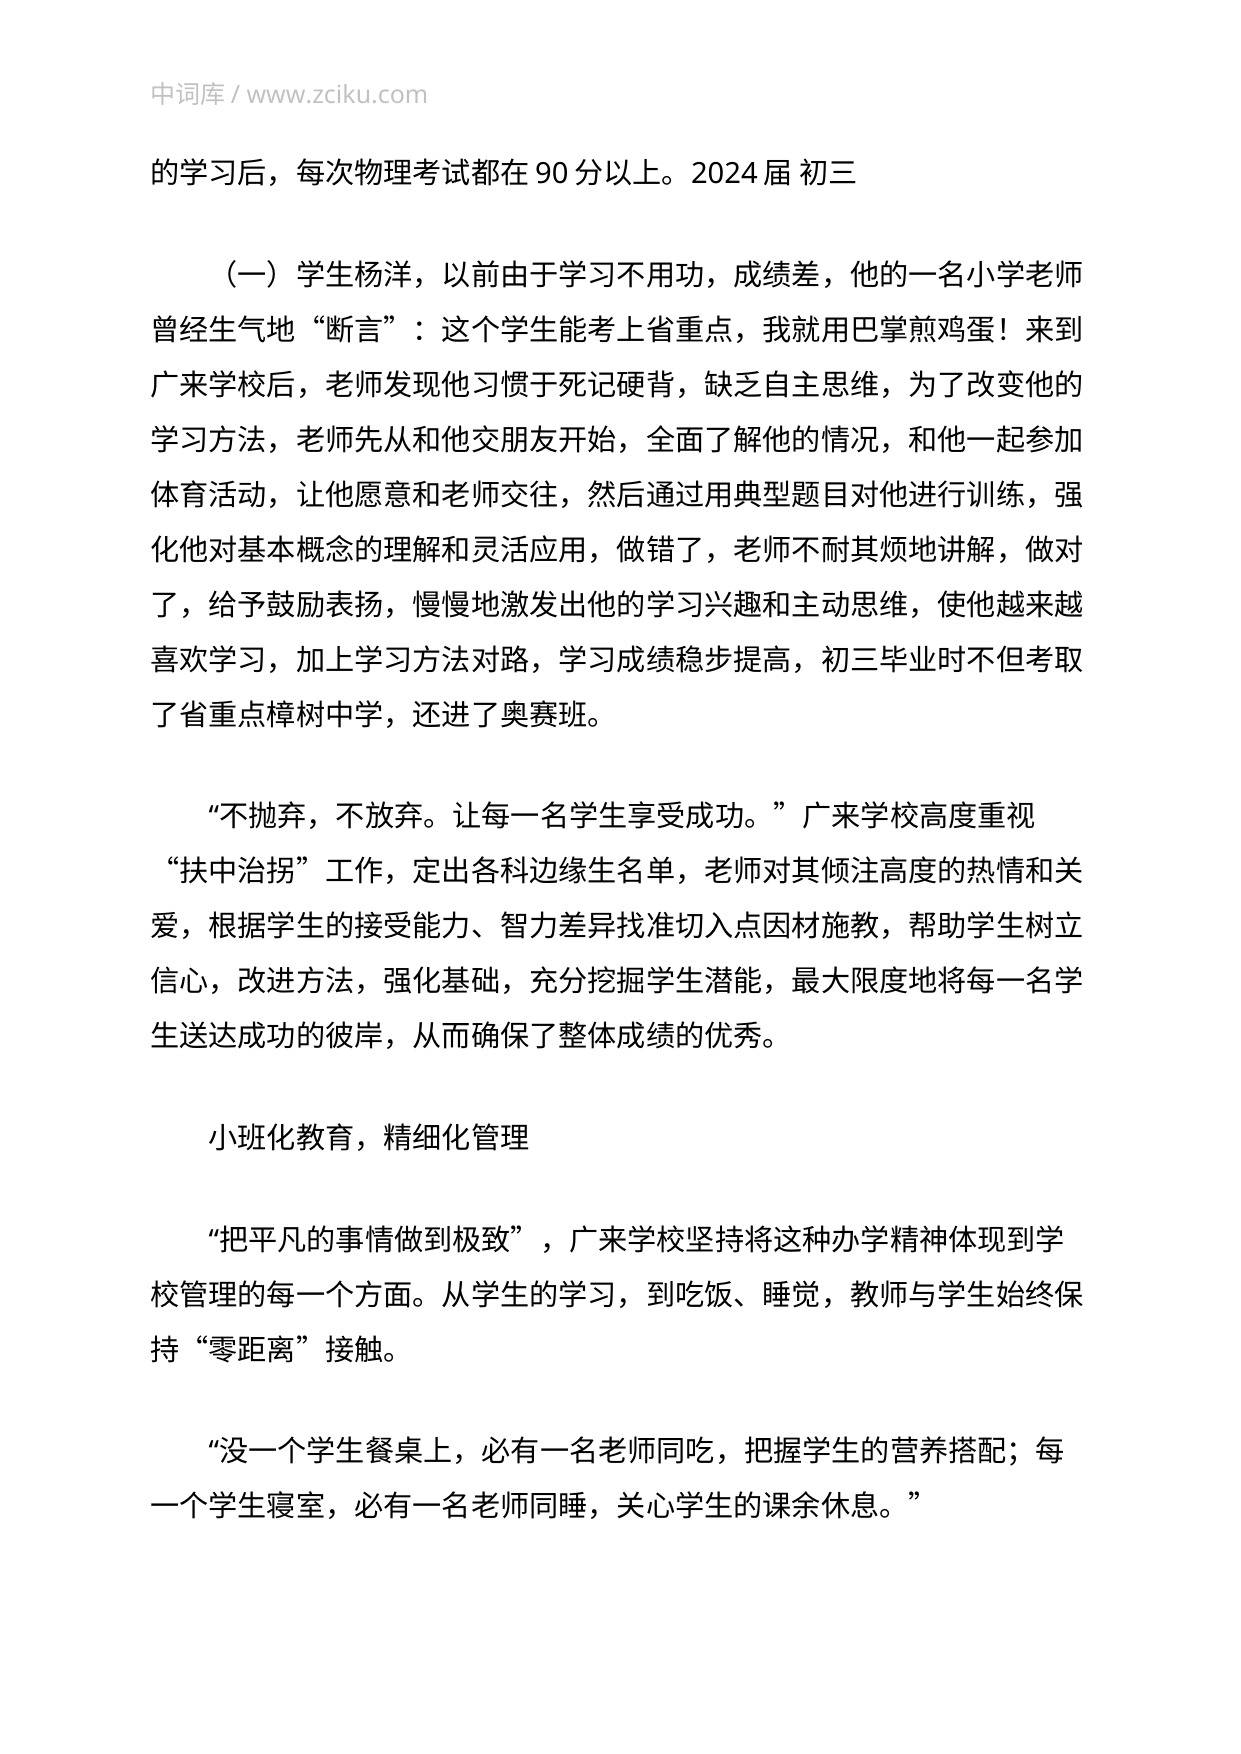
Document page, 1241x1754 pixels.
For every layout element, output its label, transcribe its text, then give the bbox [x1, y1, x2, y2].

text “把平凡的事情做到极致”，广来学校坚持将这种办学精神体现到学校管理的每一个方面。从学生的学习，到吃饭、睡觉，教师与学生始终保持“零距离”接触。 [150, 1216, 1090, 1368]
text （一）学生杨洋，以前由于学习不用功，成绩差，他的一名小学老师曾经生气地“断言”：这个学生能考上省重点，我就用巴掌煎鸡蛋！来到广来学校后，老师发现他习惯于死记硬背，缺乏自主思维，为了改变他的学习方法，老师先从和他交朋友开始，全面了解他的情况，和他一起参加体育活动，让他愿意和老师交往，然后通过用典型题目对他进行训练，强化他对基本概念的理解和灵活应用，做错了，老师不耐其烦地讲解，做对了，给予鼓励表扬，慢慢地激发出他的学习兴趣和主动思维，使他越来越喜欢学习，加上学习方法对路，学习成绩稳步提高，初三毕业时不但考取了省重点樟树中学，还进了奥赛班。 [150, 252, 1090, 733]
text “不抛弃，不放弃。让每一名学生享受成功。”广来学校高度重视 “扶中治拐”工作，定出各科边缘生名单，老师对其倾注高度的热情和关爱，根据学生的接受能力、智力差异找准切入点因材施教，帮助学生树立信心，改进方法，强化基础，充分挖掘学生潜能，最大限度地将每一名学生送达成功的彼岸，从而确保了整体成绩的优秀。 [150, 793, 1090, 1055]
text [150, 150, 1090, 192]
text 小班化教育，精细化管理 [150, 1114, 1090, 1157]
text “没一个学生餐桌上，必有一名老师同吃，把握学生的营养搭配；每一个学生寝室，必有一名老师同睡，关心学生的课余休息。” [150, 1428, 1090, 1525]
